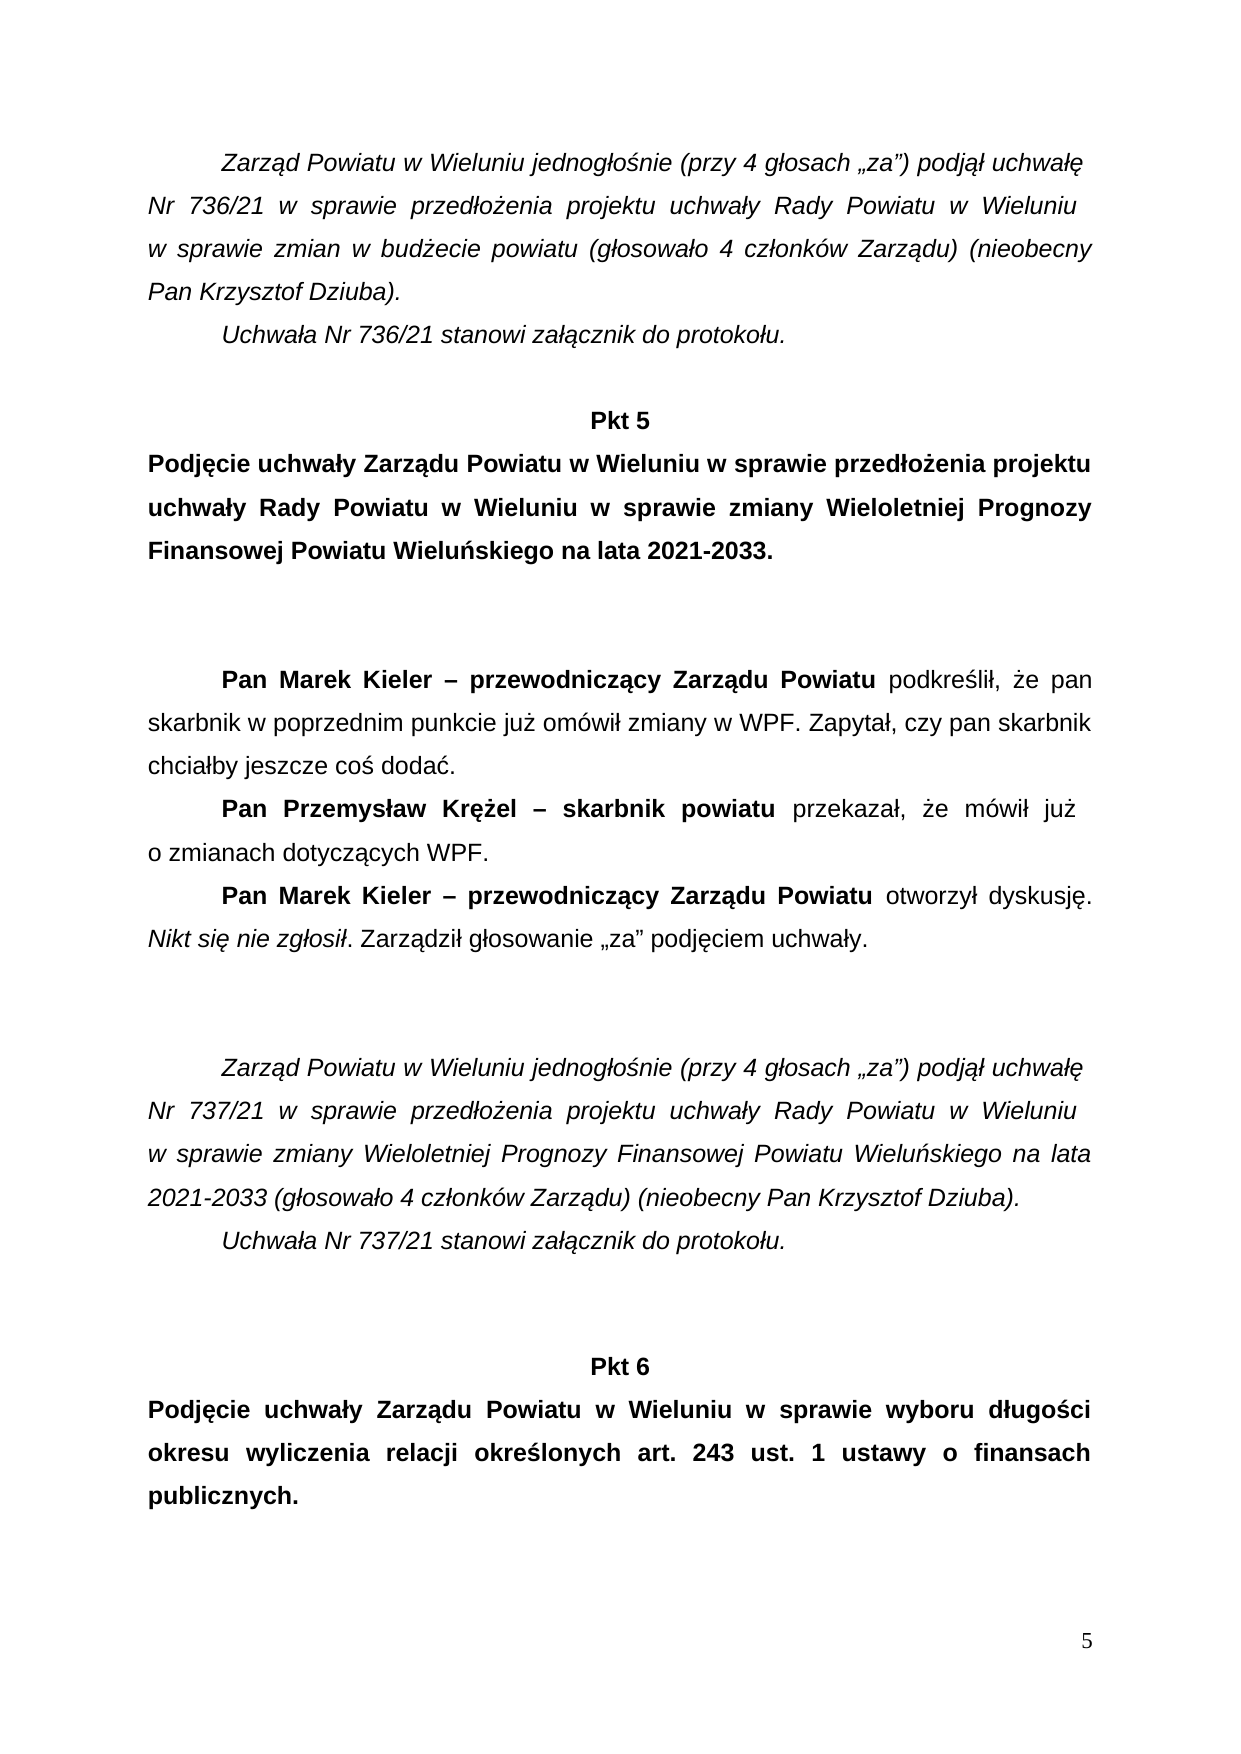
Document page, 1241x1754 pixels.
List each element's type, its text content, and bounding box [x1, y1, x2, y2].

text Zarząd Powiatu w Wieluniu jednogłośnie (przy 4 głosach „za”) podjął uchwałę Nr 736/21 w sprawie przedłożenia projektu uchwały Rady Powiatu w Wieluniu w sprawie zmian w budżecie powiatu (głosowało 4 członków Zarządu) (nieobecny Pan Krzysztof Dziuba). [148, 148, 1093, 306]
text Pan Marek Kieler – przewodniczący Zarządu Powiatu otworzył dyskusję. Nikt się nie zgłosił. Zarządził głosowanie „za” podjęciem uchwały. [148, 881, 1093, 953]
text Pan Przemysław Krężel – skarbnik powiatu przekazał, że mówił już o zmianach dotyczących WPF. [148, 794, 1093, 866]
text Uchwała Nr 737/21 stanowi załącznik do protokołu. [148, 1226, 1093, 1254]
subtitle Pkt 5 [516, 406, 1093, 435]
text Zarząd Powiatu w Wieluniu jednogłośnie (przy 4 głosach „za”) podjął uchwałę Nr 737/21 w sprawie przedłożenia projektu uchwały Rady Powiatu w Wieluniu w sprawie zmiany Wieloletniej Prognozy Finansowej Powiatu Wieluńskiego na lata 2021-2033 (głosowało 4 członków Zarządu) (nieobecny Pan Krzysztof Dziuba). [148, 1053, 1093, 1211]
subtitle Pkt 6 [516, 1351, 1093, 1380]
text Podjęcie uchwały Zarządu Powiatu w Wieluniu w sprawie przedłożenia projektu uchwały Rady Powiatu w Wieluniu w sprawie zmiany Wieloletniej Prognozy Finansowej Powiatu Wieluńskiego na lata 2021-2033. [148, 449, 1093, 564]
text Podjęcie uchwały Zarządu Powiatu w Wieluniu w sprawie wyboru długości okresu wyliczenia relacji określonych art. 243 ust. 1 ustawy o finansach publicznych. [148, 1394, 1093, 1509]
text Pan Marek Kieler – przewodniczący Zarządu Powiatu podkreślił, że pan skarbnik w poprzednim punkcie już omówił zmiany w WPF. Zapytał, czy pan skarbnik chciałby jeszcze coś dodać. [148, 665, 1093, 780]
text Uchwała Nr 736/21 stanowi załącznik do protokołu. [148, 320, 1093, 349]
